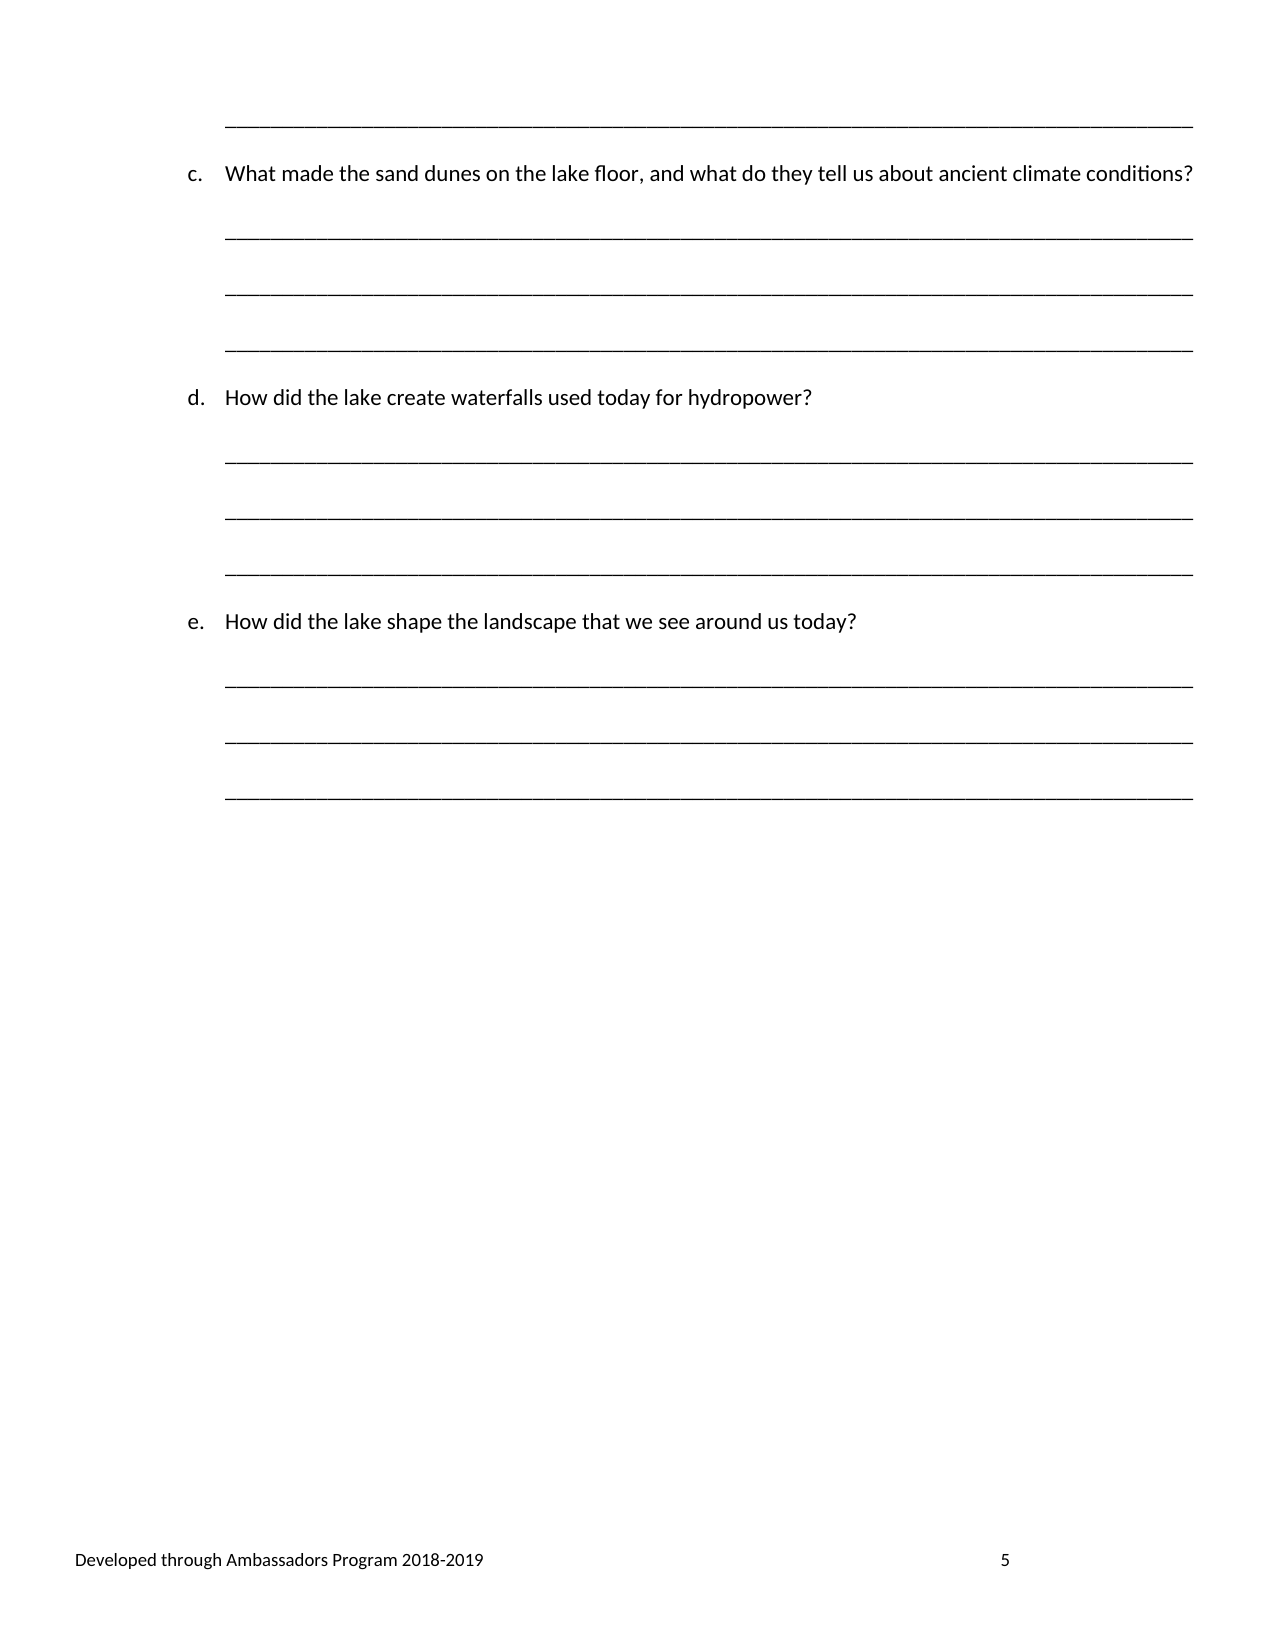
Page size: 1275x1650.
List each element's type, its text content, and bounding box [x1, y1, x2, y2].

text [225, 103, 1200, 131]
text _____________________________________________________________________________________ [225, 327, 1200, 355]
text _____________________________________________________________________________________ [225, 719, 1200, 747]
text _____________________________________________________________________________________ [225, 271, 1200, 299]
text _____________________________________________________________________________________ [225, 663, 1200, 691]
text _____________________________________________________________________________________ [225, 776, 1200, 803]
text _____________________________________________________________________________________ [225, 551, 1200, 579]
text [225, 215, 1200, 243]
text _____________________________________________________________________________________ [225, 495, 1200, 523]
list How did the lake create waterfalls used today for hydropower? [187, 383, 1200, 411]
text _____________________________________________________________________________________ [225, 439, 1200, 467]
list What made the sand dunes on the lake floor, and what do they tell us about ancient climate conditions? [187, 159, 1200, 187]
list How did the lake shape the landscape that we see around us today? [187, 607, 1200, 635]
